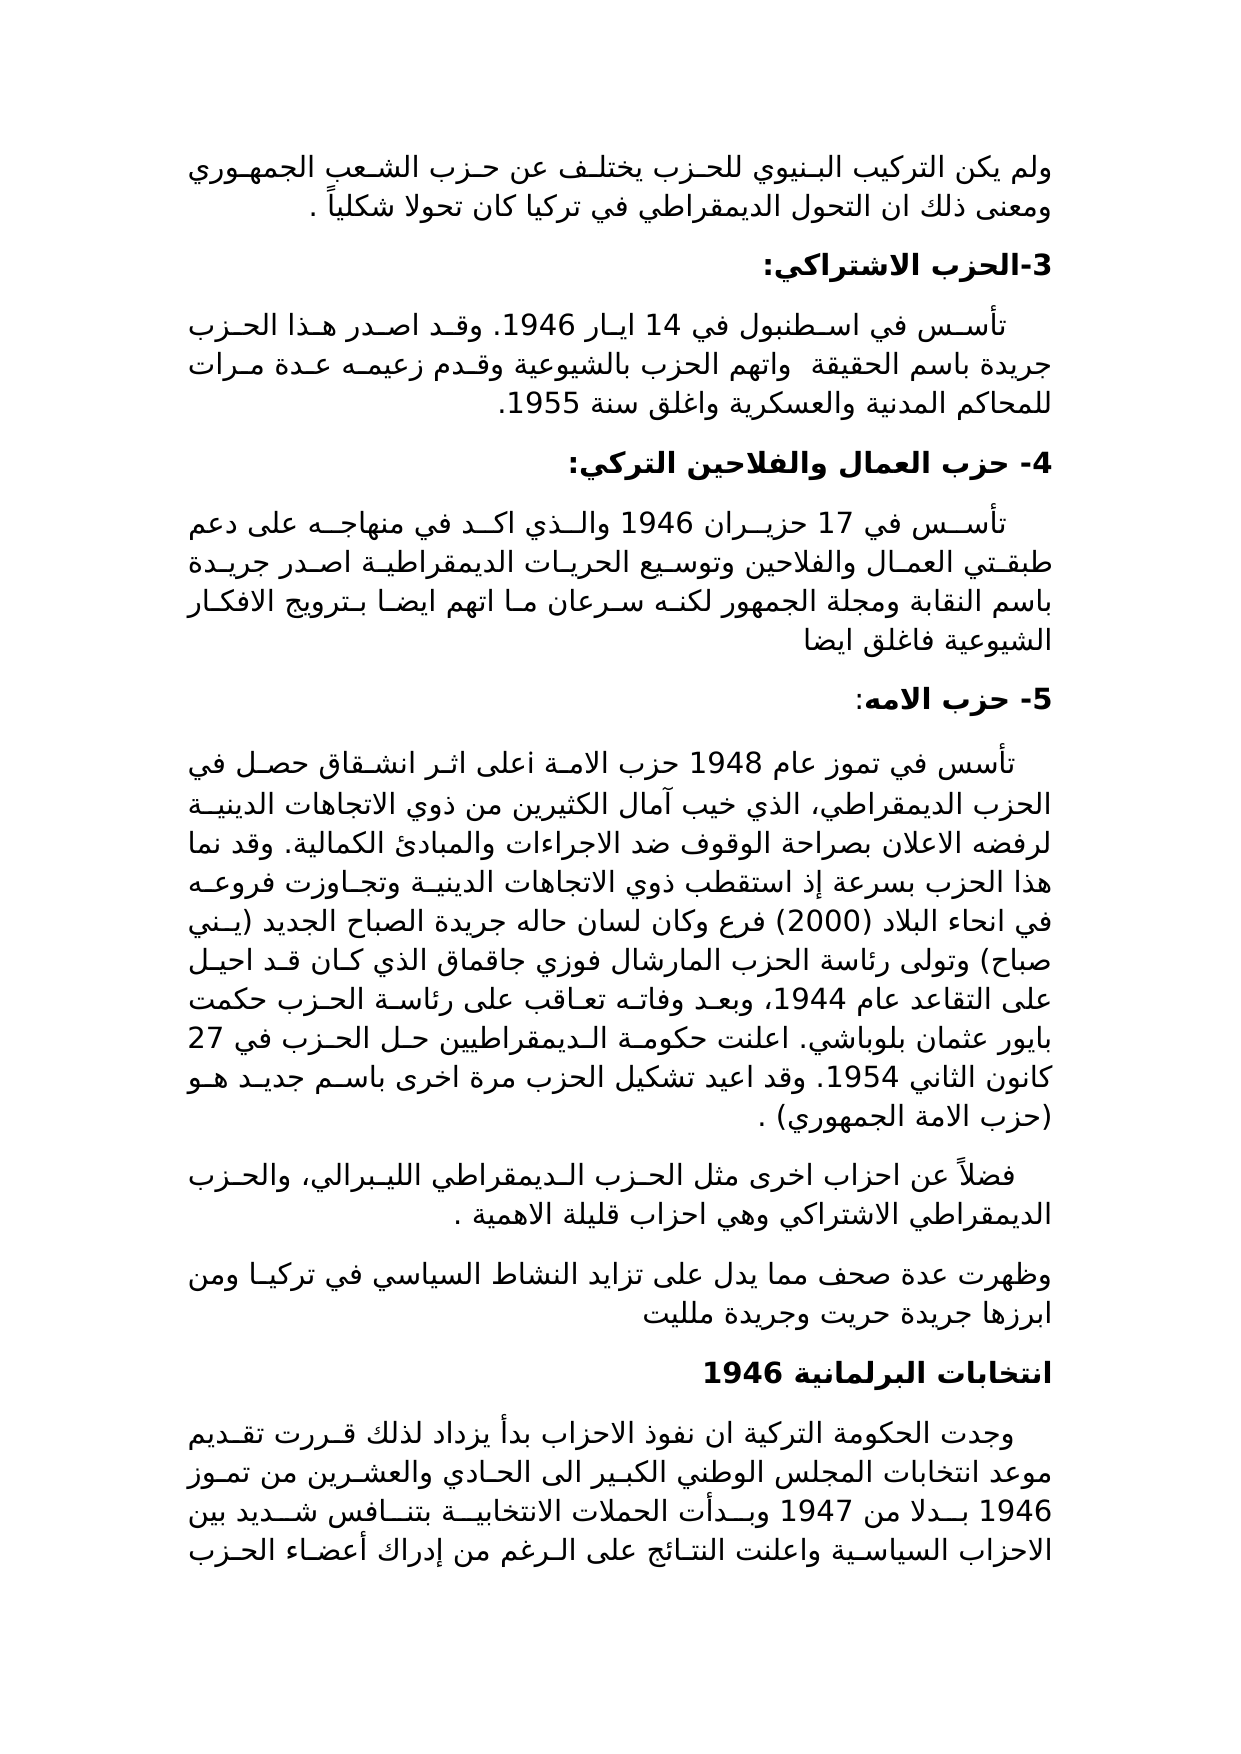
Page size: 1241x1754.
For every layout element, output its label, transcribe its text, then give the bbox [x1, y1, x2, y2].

text انتخابات البرلمانية 1946 [187, 1356, 1053, 1390]
text 5- حزب الامه: [187, 683, 1053, 717]
text 4- حزب العمال والفلاحين التركي: [187, 446, 1053, 480]
text تأسس في 17 حزيران 1946 والذي اكد في منهاجه على دعم طبقتي العمال والفلاحين وتوسيع الحريات الديمقراطية اصدر جريدة باسم النقابة ومجلة الجمهور لكنه سرعان ما اتهم ايضا بترويج الافكار الشيوعية فاغلق ايضا [187, 506, 1053, 657]
text تأسس في تموز عام 1948 حزب الامة iعلى اثر انشقاق حصل في الحزب الديمقراطي، الذي خيب آمال الكثيرين من ذوي الاتجاهات الدينية لرفضه الاعلان بصراحة الوقوف ضد الاجراءات والمبادئ الكمالية. وقد نما هذا الحزب بسرعة إذ استقطب ذوي الاتجاهات الدينية وتجاوزت فروعه في انحاء البلاد (2000) فرع وكان لسان حاله جريدة الصباح الجديد (يني صباح) وتولى رئاسة الحزب المارشال فوزي جاقماق الذي كان قد احيل على التقاعد عام 1944، وبعد وفاته تعاقب على رئاسة الحزب حكمت بايور عثمان بلوباشي. اعلنت حكومة الديمقراطيين حل الحزب في 27 كانون الثاني 1954. وقد اعيد تشكيل الحزب مرة اخرى باسم جديد هو (حزب الامة الجمهوري) . [187, 742, 1053, 1133]
text تأسس في اسطنبول في 14 ايار 1946. وقد اصدر هذا الحزب جريدة باسم الحقيقة واتهم الحزب بالشيوعية وقدم زعيمه عدة مرات للمحاكم المدنية والعسكرية واغلق سنة 1955. [187, 308, 1053, 420]
text وظهرت عدة صحف مما يدل على تزايد النشاط السياسي في تركيا ومن ابرزها جريدة حريت وجريدة ملليت [187, 1257, 1053, 1330]
text 3-الحزب الاشتراكي: [187, 249, 1053, 283]
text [187, 150, 1053, 223]
text فضلاً عن احزاب اخرى مثل الحزب الديمقراطي الليبرالي، والحزب الديمقراطي الاشتراكي وهي احزاب قليلة الاهمية . [187, 1159, 1053, 1232]
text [187, 1416, 1053, 1567]
